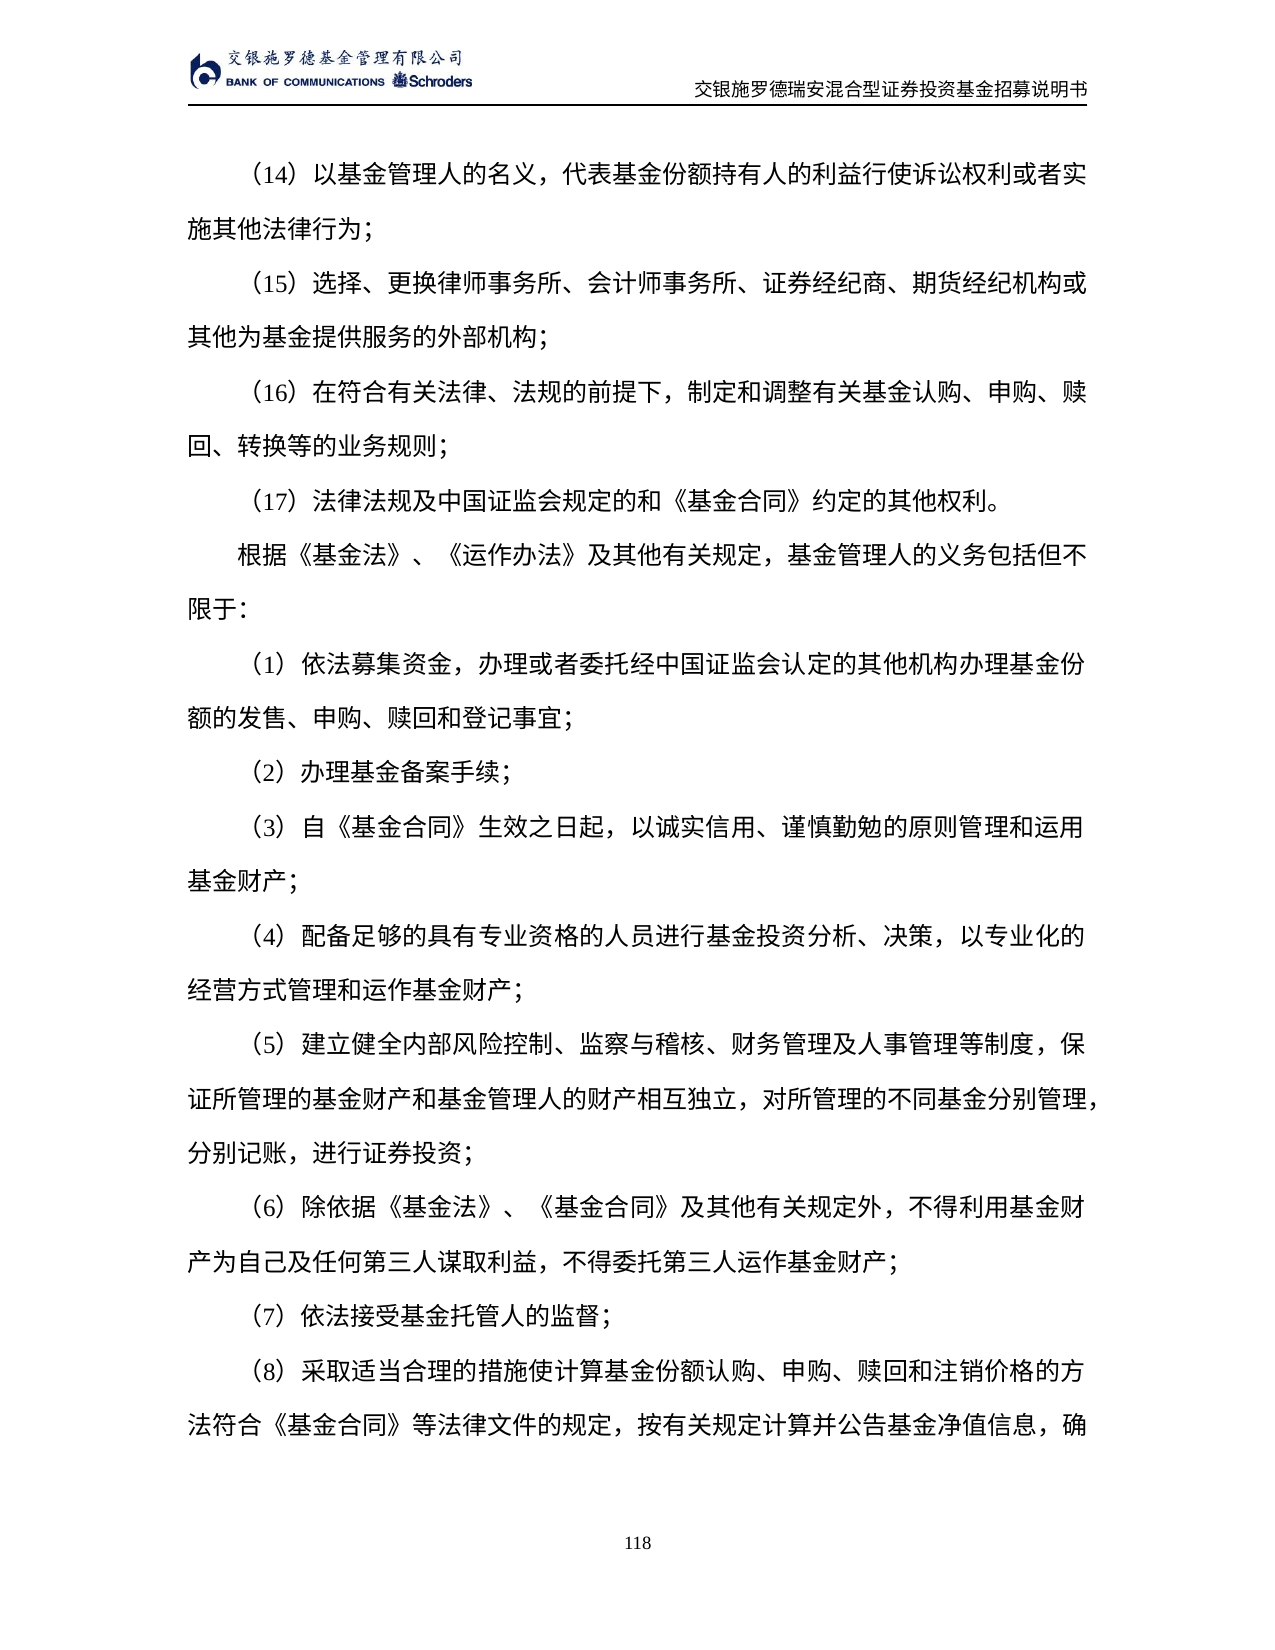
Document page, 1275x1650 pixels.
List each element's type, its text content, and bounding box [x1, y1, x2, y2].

text （14）以基金管理人的名义，代表基金份额持有人的利益行使诉讼权利或者实施其他法律行为； [187, 155, 1087, 245]
text （5）建立健全内部风险控制、监察与稽核、财务管理及人事管理等制度，保证所管理的基金财产和基金管理人的财产相互独立，对所管理的不同基金分别管理，分别记账，进行证券投资； [187, 1025, 1087, 1170]
text （6）除依据《基金法》、《基金合同》及其他有关规定外，不得利用基金财产为自己及任何第三人谋取利益，不得委托第三人运作基金财产； [187, 1188, 1087, 1278]
text （1）依法募集资金，办理或者委托经中国证监会认定的其他机构办理基金份额的发售、申购、赎回和登记事宜； [187, 644, 1087, 735]
text （7）依法接受基金托管人的监督； [187, 1297, 1087, 1333]
text （2）办理基金备案手续； [187, 753, 1087, 789]
text 根据《基金法》、《运作办法》及其他有关规定，基金管理人的义务包括但不限于： [187, 535, 1087, 626]
picture [190, 50, 472, 89]
text （4）配备足够的具有专业资格的人员进行基金投资分析、决策，以专业化的经营方式管理和运作基金财产； [187, 916, 1087, 1007]
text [187, 1351, 1087, 1442]
text （17）法律法规及中国证监会规定的和《基金合同》约定的其他权利。 [187, 481, 1087, 517]
text （15）选择、更换律师事务所、会计师事务所、证券经纪商、期货经纪机构或其他为基金提供服务的外部机构； [187, 263, 1087, 354]
text （16）在符合有关法律、法规的前提下，制定和调整有关基金认购、申购、赎回、转换等的业务规则； [187, 372, 1087, 463]
text （3）自《基金合同》生效之日起，以诚实信用、谨慎勤勉的原则管理和运用基金财产； [187, 807, 1087, 898]
